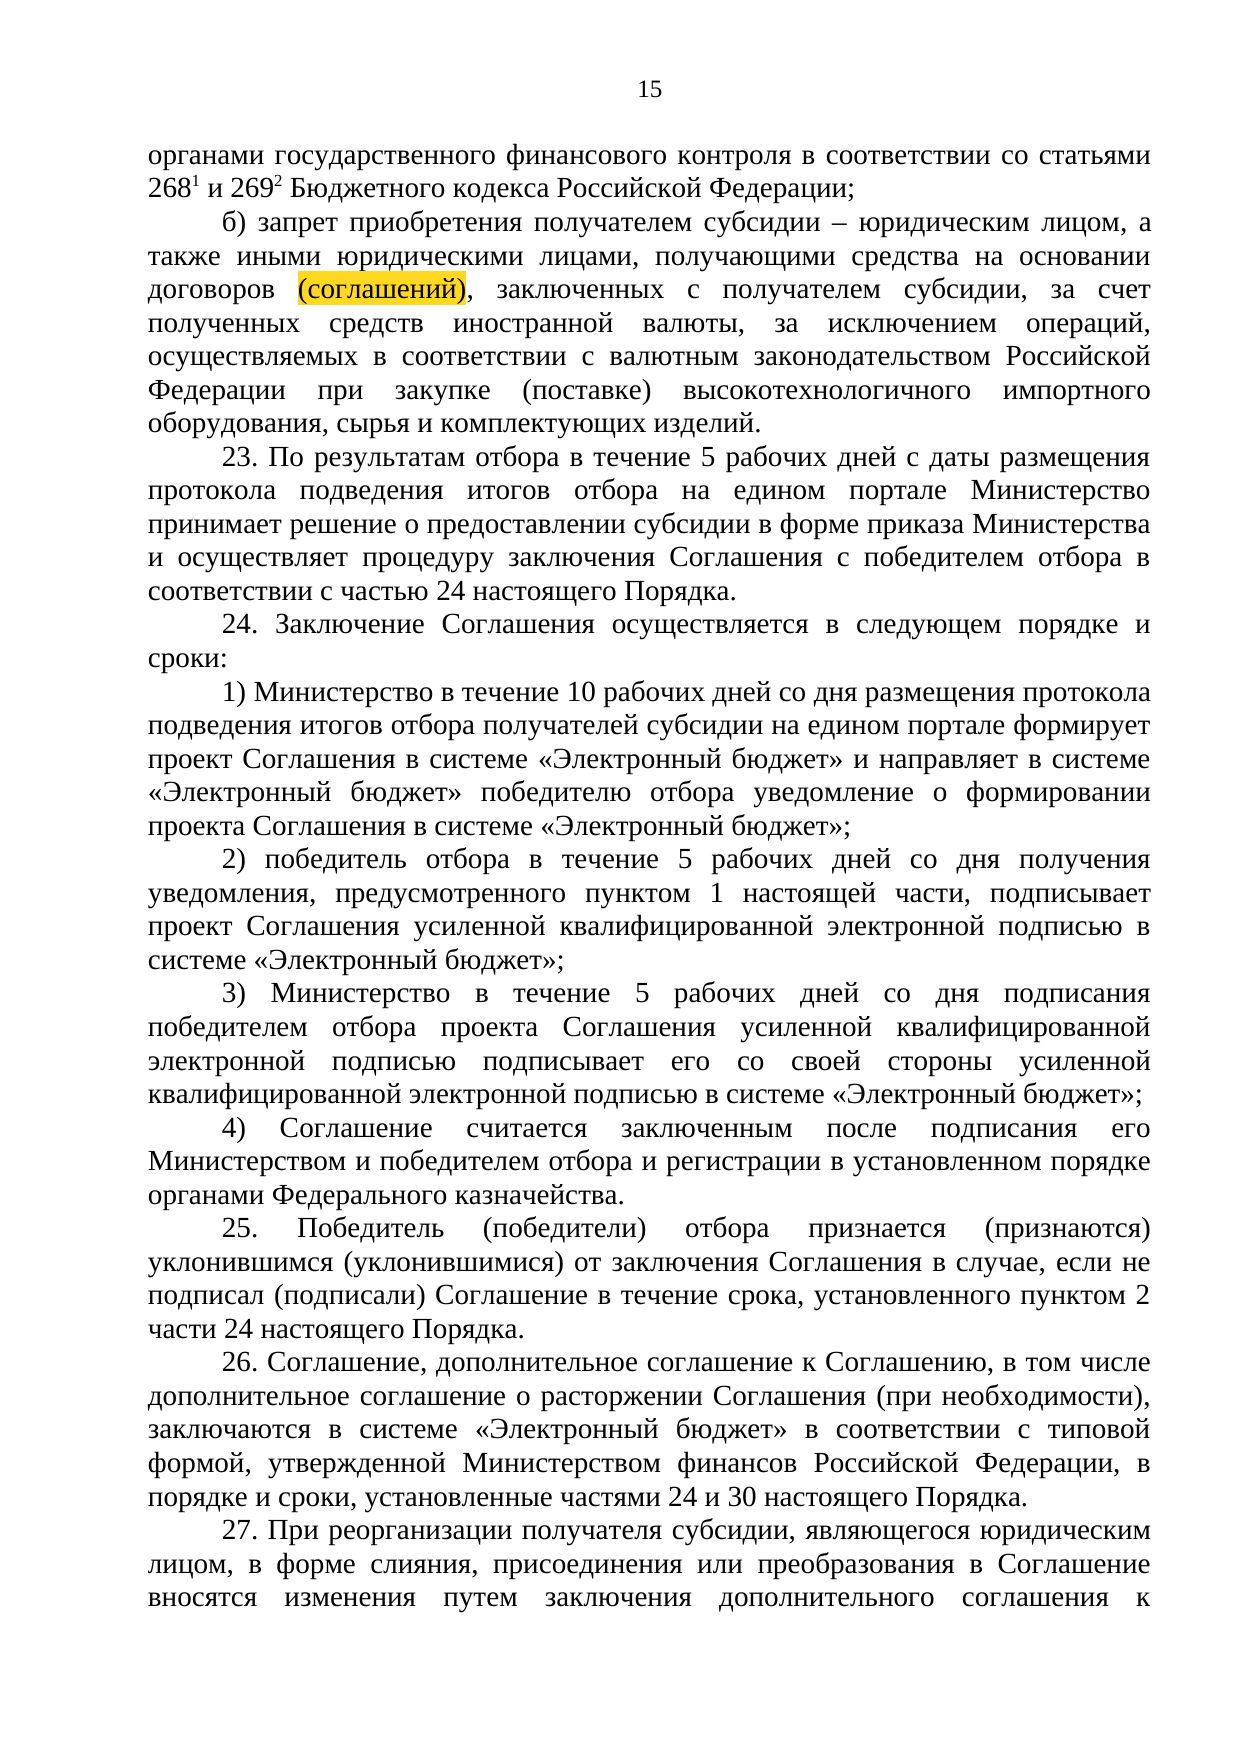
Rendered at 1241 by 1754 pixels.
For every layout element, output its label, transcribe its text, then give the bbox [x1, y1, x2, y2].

text 3) Министерство в течение 5 рабочих дней со дня подписания победителем отбора проекта Соглашения усиленной квалифицированной электронной подписью подписывает его со своей стороны усиленной квалифицированной электронной подписью в системе «Электронный бюджет»; [148, 976, 1152, 1110]
text 24. Заключение Соглашения осуществляется в следующем порядке и сроки: [148, 607, 1152, 674]
text 1) Министерство в течение 10 рабочих дней со дня размещения протокола подведения итогов отбора получателей субсидии на едином портале формирует проект Соглашения в системе «Электронный бюджет» и направляет в системе «Электронный бюджет» победителю отбора уведомление о формировании проекта Соглашения в системе «Электронный бюджет»; [148, 674, 1152, 841]
text 2) победитель отбора в течение 5 рабочих дней со дня получения уведомления, предусмотренного пунктом 1 настоящей части, подписывает проект Соглашения усиленной квалифицированной электронной подписью в системе «Электронный бюджет»; [148, 841, 1152, 976]
text 26. Соглашение, дополнительное соглашение к Соглашению, в том числе дополнительное соглашение о расторжении Соглашения (при необходимости), заключаются в системе «Электронный бюджет» в соответствии с типовой формой, утвержденной Министерством финансов Российской Федерации, в порядке и сроки, установленные частями 24 и 30 настоящего Порядка. [148, 1344, 1152, 1512]
text 4) Соглашение считается заключенным после подписания его Министерством и победителем отбора и регистрации в установленном порядке органами Федерального казначейства. [148, 1110, 1152, 1210]
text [148, 1512, 1152, 1613]
text 23. По результатам отбора в течение 5 рабочих дней с даты размещения протокола подведения итогов отбора на едином портале Министерство принимает решение о предоставлении субсидии в форме приказа Министерства и осуществляет процедуру заключения Соглашения с победителем отбора в соответствии с частью 24 настоящего Порядка. [148, 439, 1152, 607]
text 25. Победитель (победители) отбора признается (признаются) уклонившимся (уклонившимися) от заключения Соглашения в случае, если не подписал (подписали) Соглашение в течение срока, установленного пунктом 2 части 24 настоящего Порядка. [148, 1210, 1152, 1344]
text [148, 137, 1152, 204]
text б) запрет приобретения получателем субсидии – юридическим лицом, а также иными юридическими лицами, получающими средства на основании договоров (соглашений), заключенных с получателем субсидии, за счет полученных средств иностранной валюты, за исключением операций, осуществляемых в соответствии с валютным законодательством Российской Федерации при закупке (поставке) высокотехнологичного импортного оборудования, сырья и комплектующих изделий. [148, 204, 1152, 439]
